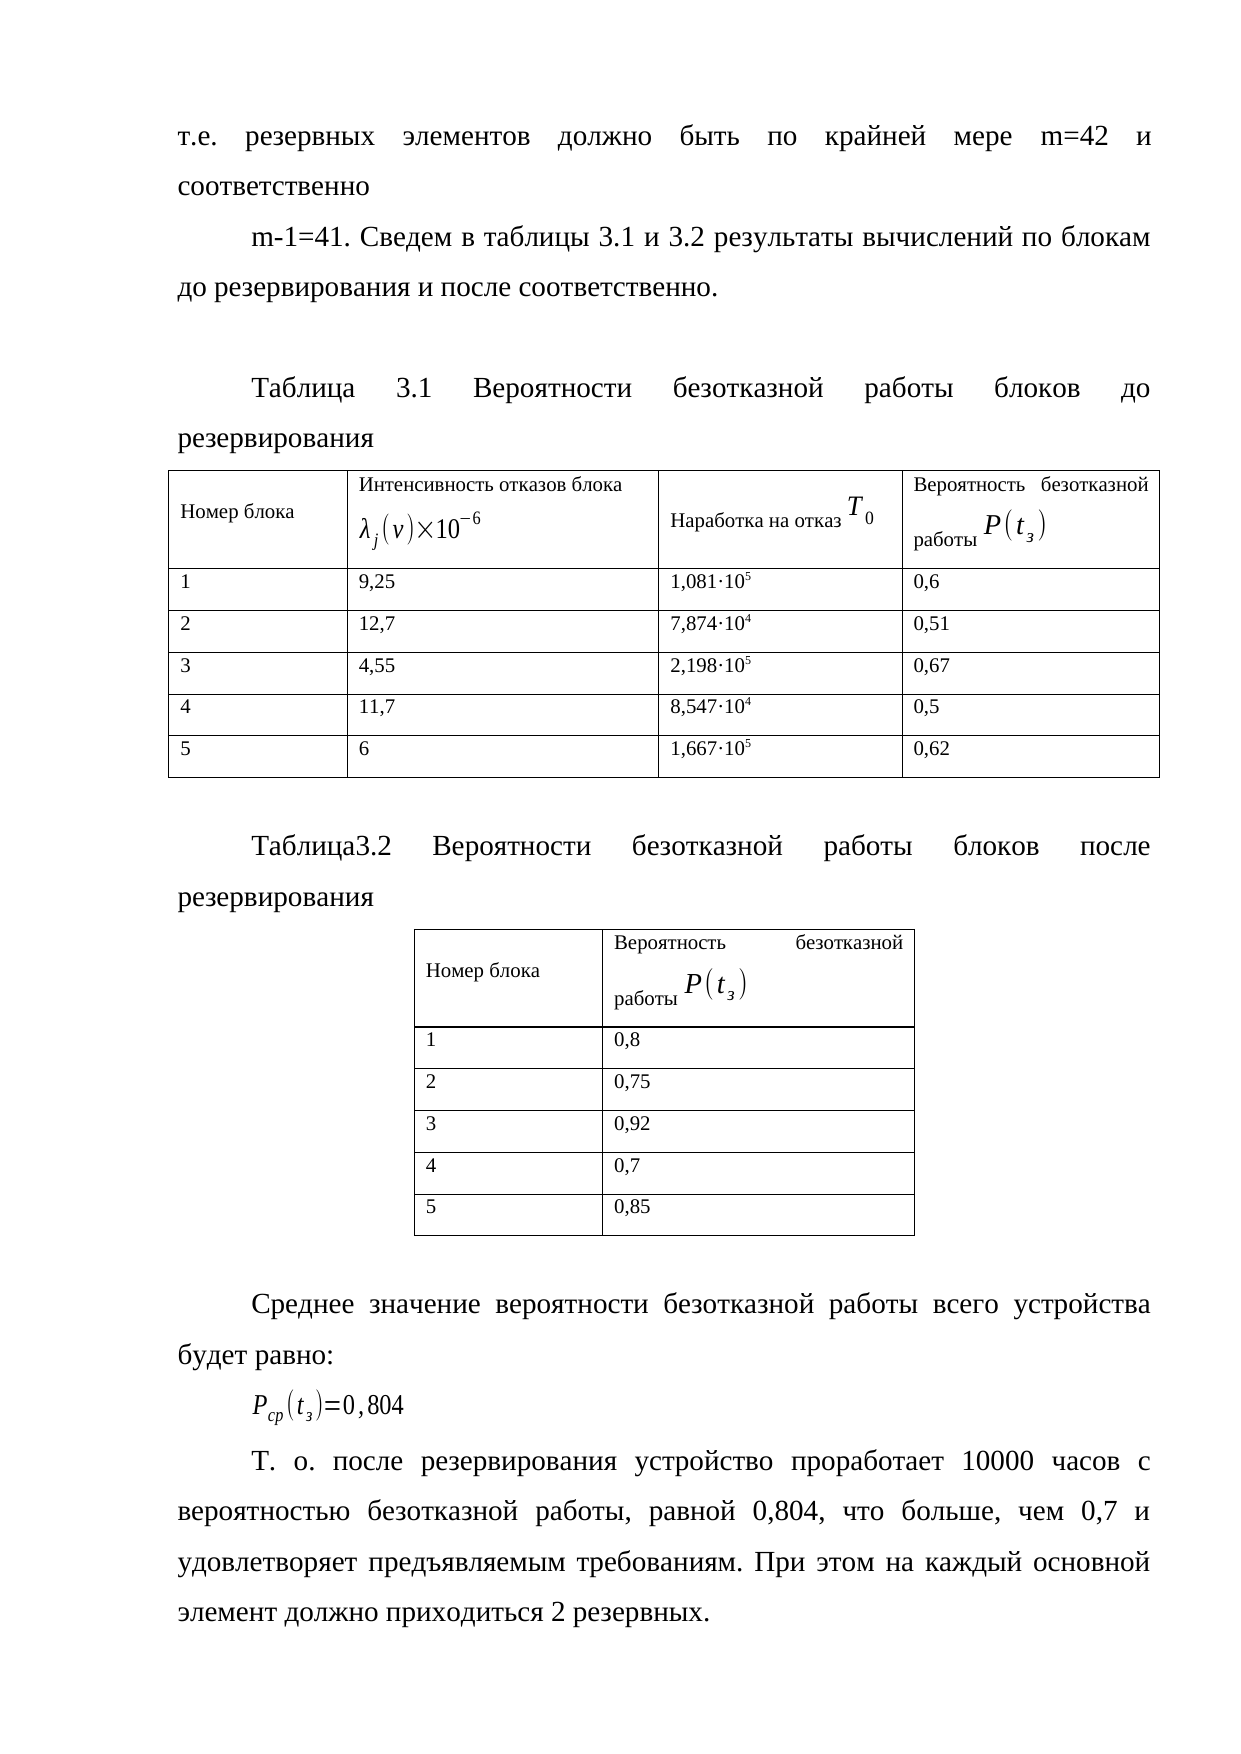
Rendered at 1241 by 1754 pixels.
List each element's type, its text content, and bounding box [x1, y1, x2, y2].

table_cell 0,75 [603, 1069, 914, 1110]
table_cell 11,7 [348, 695, 658, 735]
table_cell 0,51 [903, 611, 1159, 652]
table_header Номер блока [169, 471, 347, 568]
table_cell 4 [415, 1153, 602, 1193]
table_cell 0,92 [603, 1111, 914, 1152]
table_cell 5 [415, 1195, 602, 1235]
table_cell 1 [169, 569, 347, 610]
table_cell 1,667·105 [659, 736, 902, 777]
table_cell 5 [169, 736, 347, 777]
text Таблица 3.1 Вероятности безотказной работы блоков до резервирования [177, 370, 1152, 453]
table_cell 1 [415, 1028, 602, 1068]
table_cell 12,7 [348, 611, 658, 652]
table_cell 4 [169, 695, 347, 735]
text Т. о. после резервирования устройство проработает 10000 часов с вероятностью безотказной работы, равной 0,804, что больше, чем 0,7 и удовлетворяет предъявляемым требованиям. При этом на каждый основной элемент должно приходиться 2 резервных. [177, 1443, 1152, 1627]
table_cell 7,874·104 [659, 611, 902, 652]
table_cell 0,8 [603, 1028, 914, 1068]
table_cell 2 [169, 611, 347, 652]
table_cell 0,5 [903, 695, 1159, 735]
table_cell 9,25 [348, 569, 658, 610]
table_cell 8,547·104 [659, 695, 902, 735]
table_header Номер блока [415, 930, 602, 1026]
table_cell 1,081·105 [659, 569, 902, 610]
table_cell 2 [415, 1069, 602, 1110]
text Таблица3.2 Вероятности безотказной работы блоков после резервирования [177, 828, 1152, 912]
table_cell 0,6 [903, 569, 1159, 610]
table_cell 0,7 [603, 1153, 914, 1193]
table_cell 3 [169, 653, 347, 693]
table_cell 3 [415, 1111, 602, 1152]
text m-1=41. Сведем в таблицы 3.1 и 3.2 результаты вычислений по блокам до резервирования и после соответственно. [177, 219, 1152, 303]
table_header Интенсивность отказов блока [348, 471, 658, 568]
table_cell 4,55 [348, 653, 658, 693]
table_header Вероятность безотказной работы [603, 930, 914, 1026]
table_header Наработка на отказ [659, 471, 902, 568]
text Среднее значение вероятности безотказной работы всего устройства будет равно: [177, 1287, 1152, 1370]
table_cell 0,62 [903, 736, 1159, 777]
table_header Вероятность безотказной работы [903, 471, 1159, 568]
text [177, 118, 1152, 202]
table_cell 6 [348, 736, 658, 777]
table_cell 0,85 [603, 1195, 914, 1235]
table_cell 2,198·105 [659, 653, 902, 693]
table_cell 0,67 [903, 653, 1159, 693]
